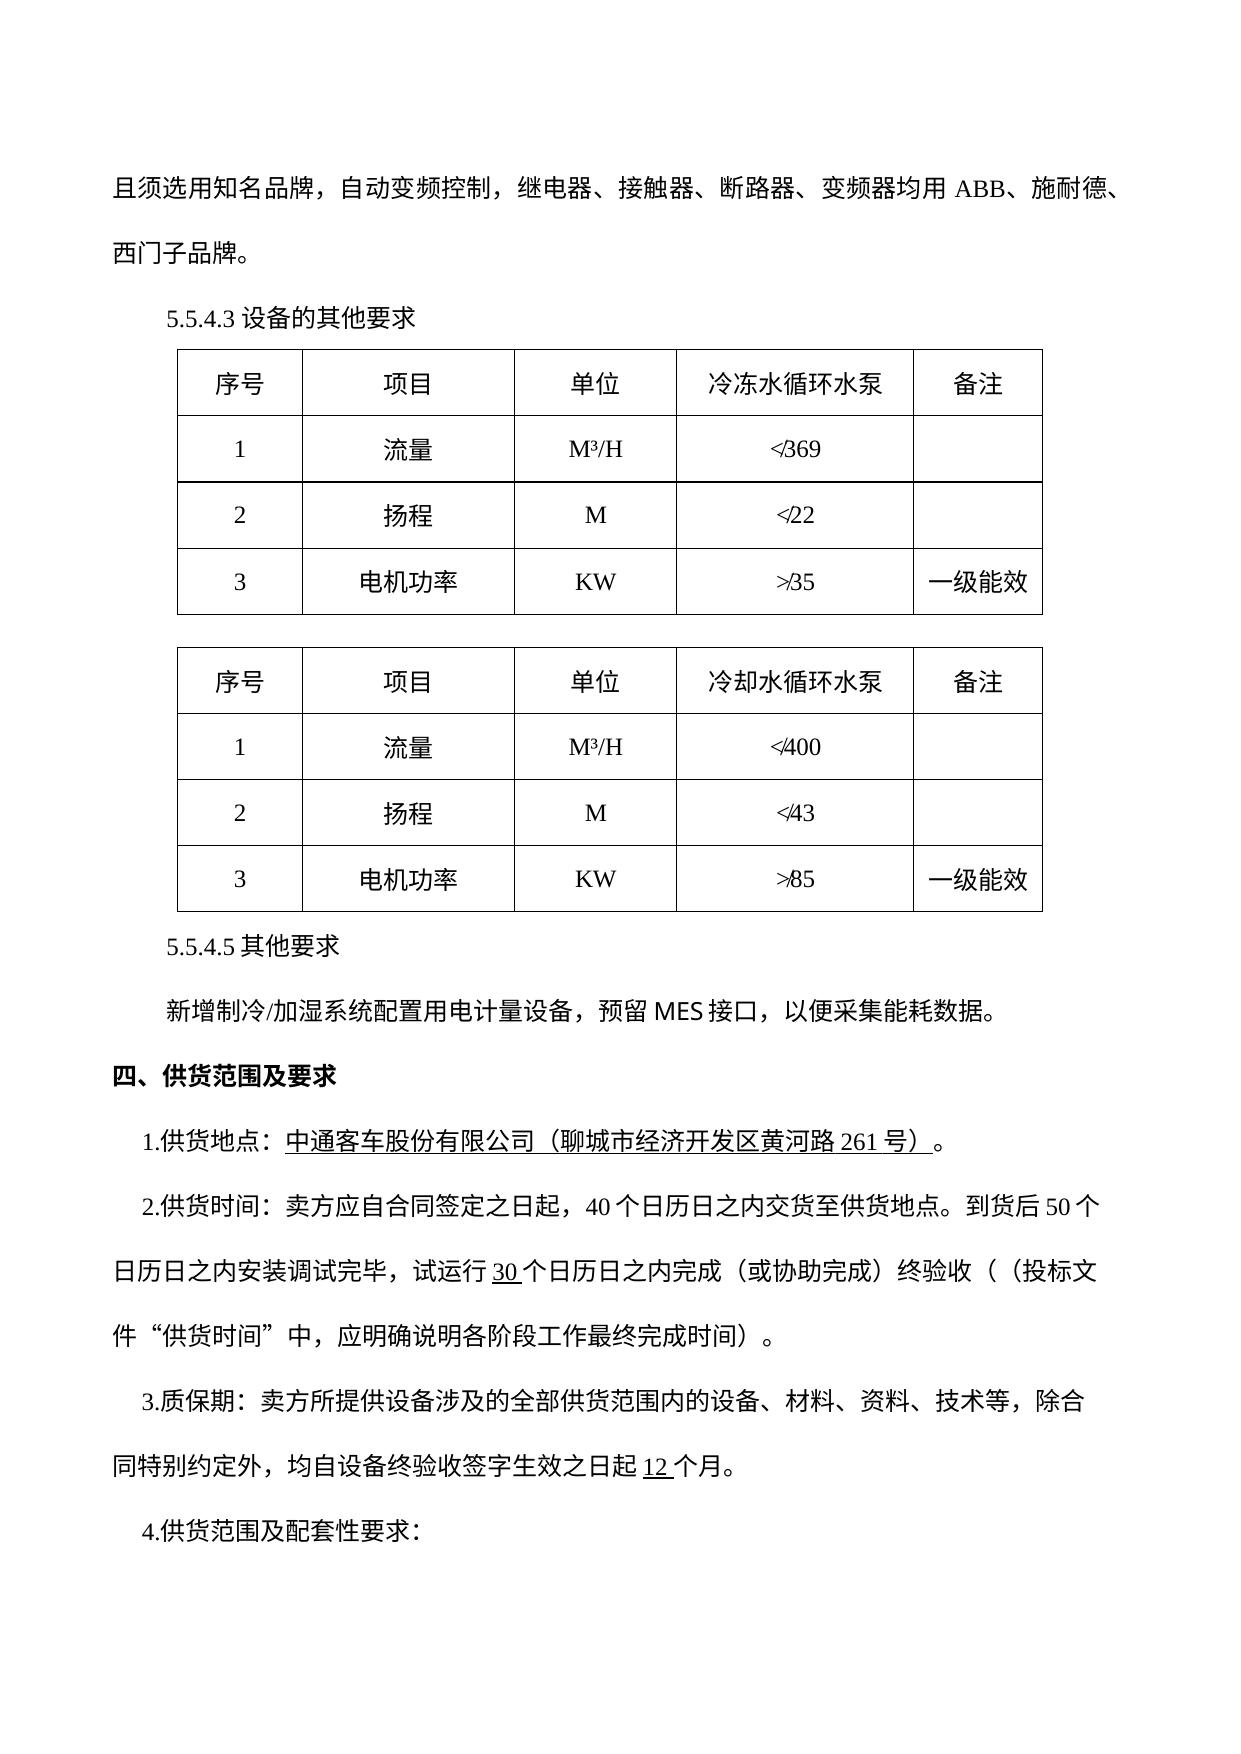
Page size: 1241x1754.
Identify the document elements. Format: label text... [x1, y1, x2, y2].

table_cell 3 [178, 549, 302, 613]
table_cell 一级能效 [914, 549, 1042, 613]
table_cell KW [515, 846, 676, 911]
table_header 单位 [515, 350, 676, 415]
table_cell 流量 [303, 714, 514, 779]
table_cell M [515, 780, 676, 845]
table_cell KW [515, 549, 676, 613]
text 1.供货地点：中通客车股份有限公司（聊城市经济开发区黄河路261号）。 [142, 1107, 1107, 1172]
table_cell 电机功率 [303, 846, 514, 911]
table_cell 3 [178, 846, 302, 911]
text 四、供货范围及要求 [112, 1042, 1107, 1107]
table_cell 电机功率 [303, 549, 514, 613]
text 2.供货时间：卖方应自合同签定之日起，40个日历日之内交货至供货地点。到货后50个日历日之内安装调试完毕，试运行30个日历日之内完成（或协助完成）终验收（（投标文件“供货时间”中，应明确说明各阶段工作最终完成时间）。 [112, 1172, 1107, 1367]
table_cell ≯35 [677, 549, 913, 613]
table_cell [914, 714, 1042, 779]
table_cell 2 [178, 780, 302, 845]
table_header 项目 [303, 350, 514, 415]
table_header 备注 [914, 648, 1042, 713]
table_header 冷却水循环水泵 [677, 648, 913, 713]
table_cell ≮43 [677, 780, 913, 845]
table_cell ≮400 [677, 714, 913, 779]
text 3.质保期：卖方所提供设备涉及的全部供货范围内的设备、材料、资料、技术等，除合同特别约定外，均自设备终验收签字生效之日起12 个月。 [112, 1367, 1107, 1497]
text 4.供货范围及配套性要求： [112, 1497, 1107, 1562]
table_cell [914, 780, 1042, 845]
table_cell ≮22 [677, 483, 913, 547]
text 新增制冷/加湿系统配置用电计量设备，预留MES接口，以便采集能耗数据。 [112, 977, 1107, 1042]
text 5.5.4.5其他要求 [112, 912, 1107, 977]
table_cell 1 [178, 416, 302, 481]
table_cell 流量 [303, 416, 514, 481]
table_cell [914, 416, 1042, 481]
table_header 序号 [178, 648, 302, 713]
text 5.5.4.3 设备的其他要求 [112, 284, 1107, 349]
table_cell 扬程 [303, 483, 514, 547]
table_header 备注 [914, 350, 1042, 415]
table_cell M³/H [515, 416, 676, 481]
table_cell 2 [178, 483, 302, 547]
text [112, 154, 1107, 284]
table_cell 扬程 [303, 780, 514, 845]
table_header 项目 [303, 648, 514, 713]
table_cell 1 [178, 714, 302, 779]
table_cell M [515, 483, 676, 547]
table_header 单位 [515, 648, 676, 713]
table_cell ≯85 [677, 846, 913, 911]
table_header 冷冻水循环水泵 [677, 350, 913, 415]
table_cell 一级能效 [914, 846, 1042, 911]
table_cell M³/H [515, 714, 676, 779]
table_header 序号 [178, 350, 302, 415]
table_cell [914, 483, 1042, 547]
table_cell ≮369 [677, 416, 913, 481]
